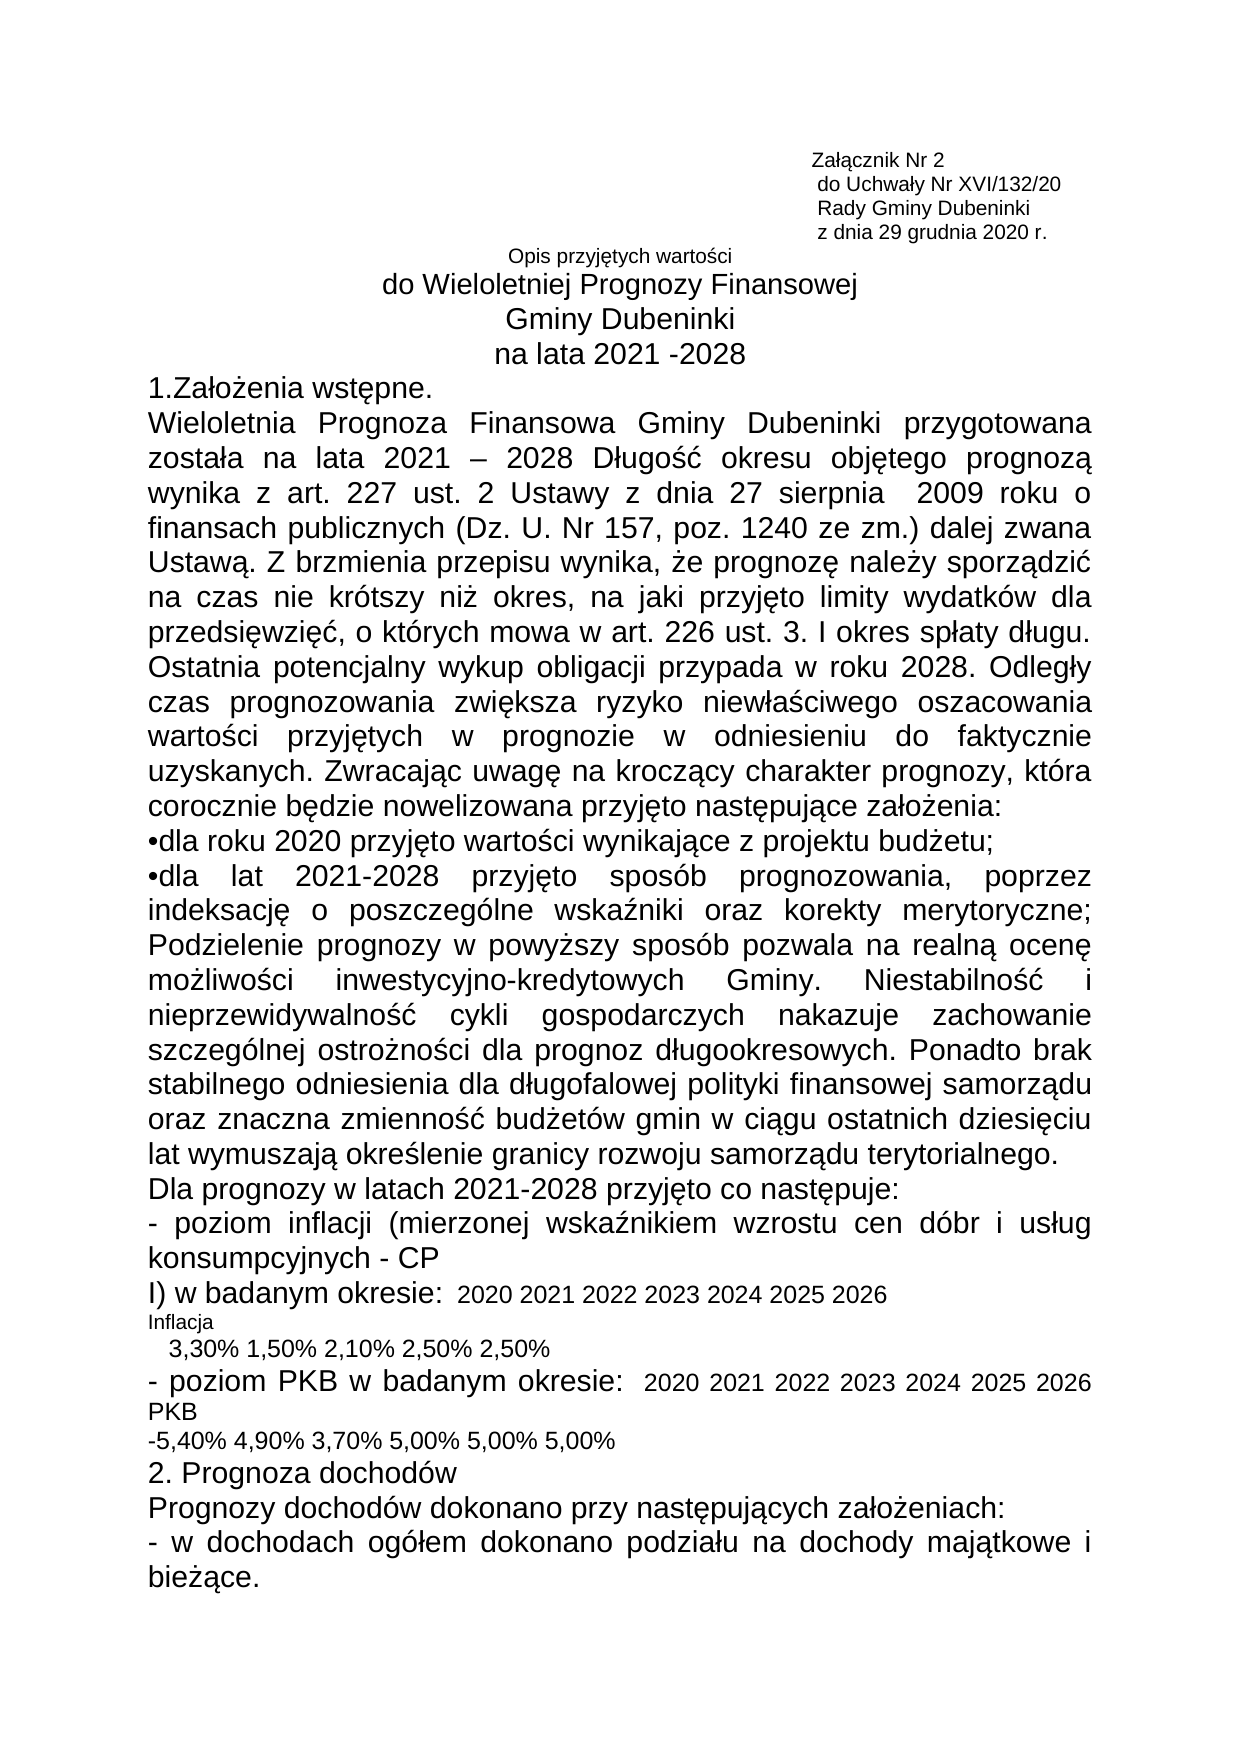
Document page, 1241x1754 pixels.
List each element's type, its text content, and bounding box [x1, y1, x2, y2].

text do Uchwały Nr XVI/132/20 [148, 172, 1093, 196]
text I) w badanym okresie: 2020 2021 2022 2023 2024 2025 2026 [148, 1275, 1093, 1310]
text •dla lat 2021-2028 przyjęto sposób prognozowania, poprzez indeksację o poszczególne wskaźniki oraz korekty merytoryczne; Podzielenie prognozy w powyższy sposób pozwala na realną ocenę możliwości inwestycyjno-kredytowych Gminy. Niestabilność i nieprzewidywalność cykli gospodarczych nakazuje zachowanie szczególnej ostrożności dla prognoz długookresowych. Ponadto brak stabilnego odniesienia dla długofalowej polityki finansowej samorządu oraz znaczna zmienność budżetów gmin w ciągu ostatnich dziesięciu lat wymuszają określenie granicy rozwoju samorządu terytorialnego. [148, 858, 1093, 1171]
text 1.Założenia wstępne. [148, 371, 1093, 405]
text Inflacja [148, 1310, 1093, 1334]
text Prognozy dochodów dokonano przy następujących założeniach: [148, 1490, 1093, 1524]
text •dla roku 2020 przyjęto wartości wynikające z projektu budżetu; [148, 823, 1093, 858]
text 2. Prognoza dochodów [148, 1455, 1093, 1490]
text 3,30% 1,50% 2,10% 2,50% 2,50% [148, 1334, 1093, 1363]
text Rady Gminy Dubeninki [148, 196, 1093, 219]
text Wieloletnia Prognoza Finansowa Gminy Dubeninki przygotowana została na lata 2021 – 2028 Długość okresu objętego prognozą wynika z art. 227 ust. 2 Ustawy z dnia 27 sierpnia 2009 roku o finansach publicznych (Dz. U. Nr 157, poz. 1240 ze zm.) dalej zwana Ustawą. Z brzmienia przepisu wynika, że prognozę należy sporządzić na czas nie krótszy niż okres, na jaki przyjęto limity wydatków dla przedsięwzięć, o których mowa w art. 226 ust. 3. I okres spłaty długu. Ostatnia potencjalny wykup obligacji przypada w roku 2028. Odległy czas prognozowania zwiększa ryzyko niewłaściwego oszacowania wartości przyjętych w prognozie w odniesieniu do faktycznie uzyskanych. Zwracając uwagę na kroczący charakter prognozy, która corocznie będzie nowelizowana przyjęto następujące założenia: [148, 405, 1093, 823]
text - poziom inflacji (mierzonej wskaźnikiem wzrostu cen dóbr i usług konsumpcyjnych - CP [148, 1206, 1093, 1275]
text Opis przyjętych wartości [148, 243, 1093, 267]
text Dla prognozy w latach 2021-2028 przyjęto co następuje: [148, 1171, 1093, 1206]
text - w dochodach ogółem dokonano podziału na dochody majątkowe i bieżące. [148, 1524, 1093, 1594]
text -5,40% 4,90% 3,70% 5,00% 5,00% 5,00% [148, 1426, 1093, 1455]
text Gminy Dubeninki [148, 301, 1093, 336]
text na lata 2021 -2028 [148, 336, 1093, 371]
text Załącznik Nr 2 [148, 148, 1093, 172]
text - poziom PKB w badanym okresie: 2020 2021 2022 2023 2024 2025 2026 PKB [148, 1363, 1093, 1426]
text z dnia 29 grudnia 2020 r. [148, 219, 1093, 243]
text do Wieloletniej Prognozy Finansowej [148, 267, 1093, 301]
